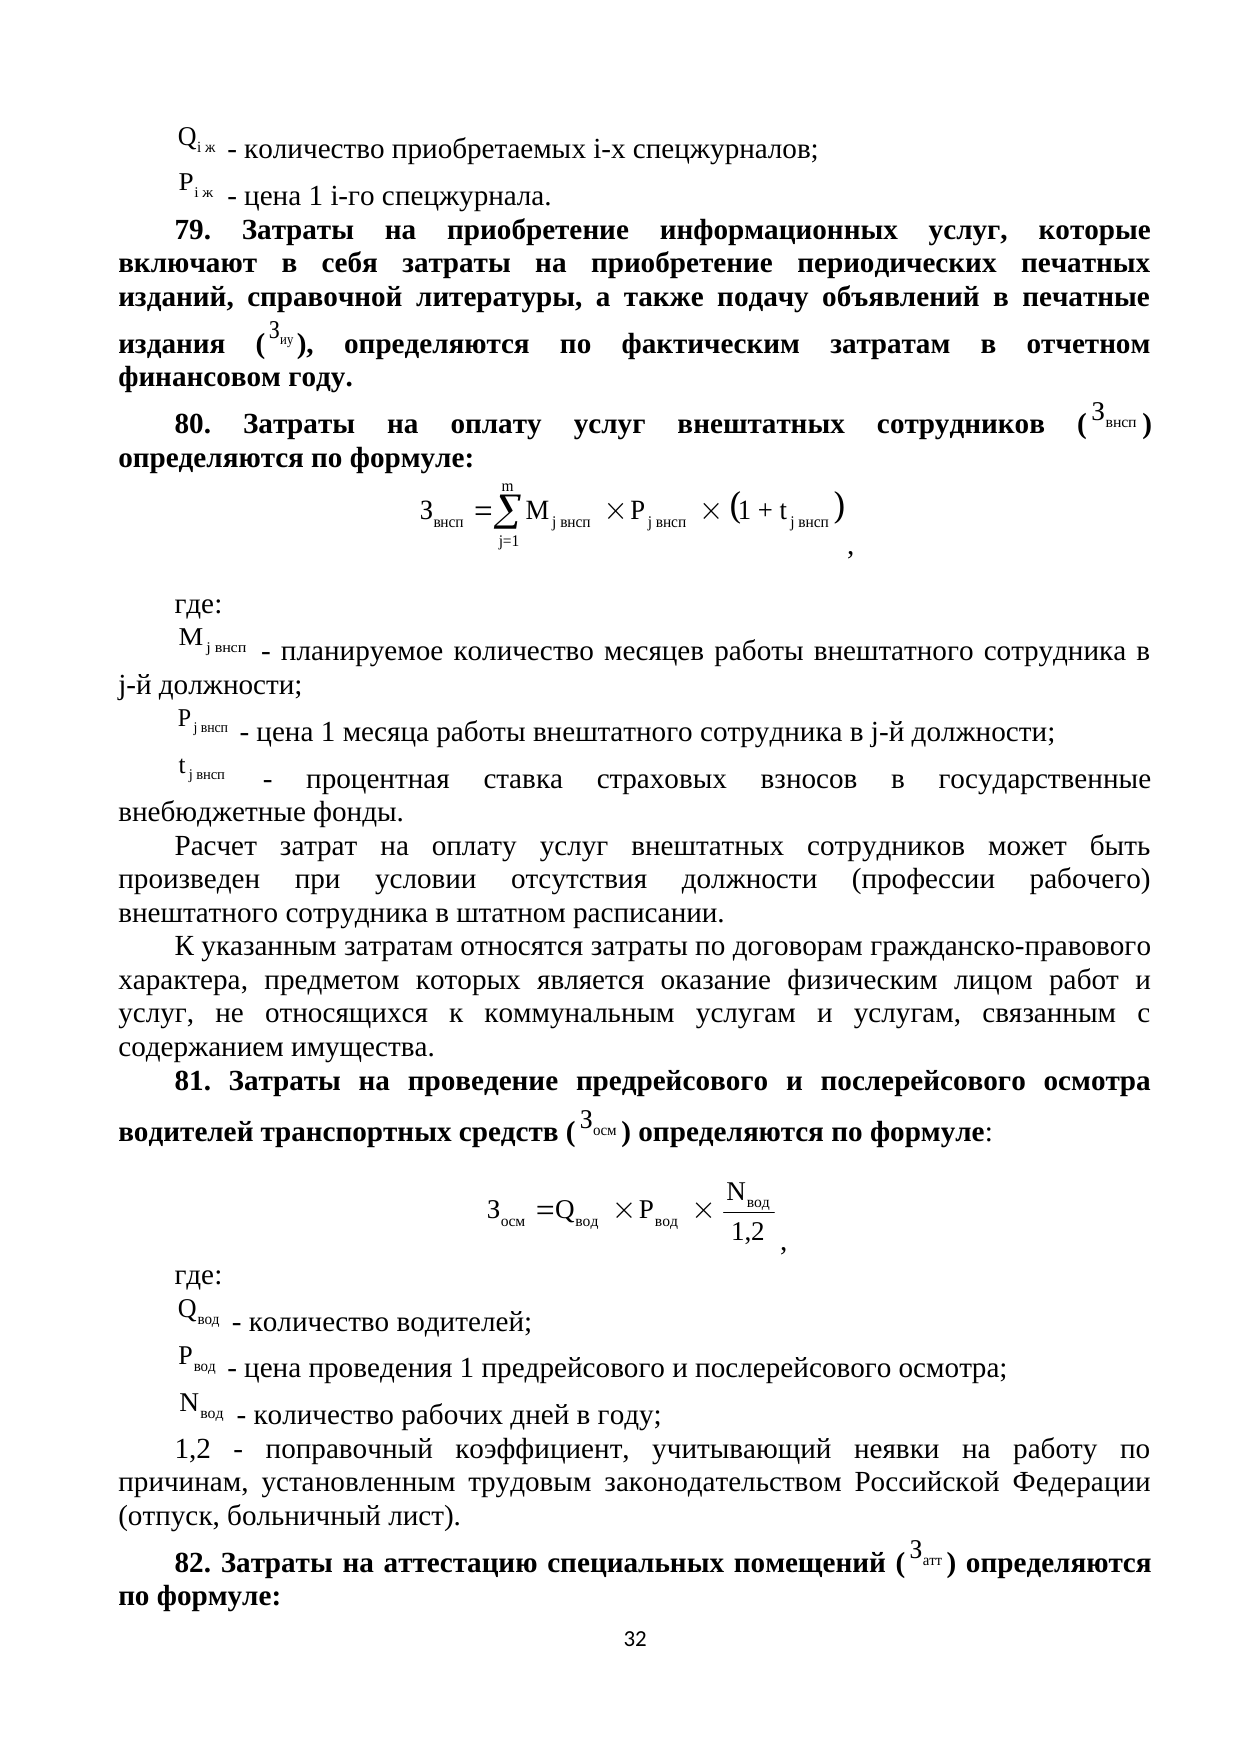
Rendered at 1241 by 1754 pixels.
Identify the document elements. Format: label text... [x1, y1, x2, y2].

text 80. Затраты на оплату услуг внештатных сотрудников () определяются по формуле: [118, 393, 1152, 473]
text 82. Затраты на аттестацию специальных помещений () определяются по формуле: [118, 1532, 1152, 1612]
text Расчет затрат на оплату услуг внештатных сотрудников может быть произведен при условии отсутствия должности (профессии рабочего) внештатного сотрудника в штатном расписании. [118, 828, 1152, 928]
text - количество водителей; [118, 1290, 1152, 1337]
text - планируемое количество месяцев работы внештатного сотрудника в j-й должности; [118, 620, 1152, 701]
text - цена проведения 1 предрейсового и послерейсового осмотра; [118, 1337, 1152, 1384]
text где: [118, 587, 1152, 620]
text где: [118, 1257, 1152, 1290]
text 81. Затраты на проведение предрейсового и послерейсового осмотра водителей транспортных средств () определяются по формуле: [118, 1063, 1152, 1148]
text - цена 1 месяца работы внештатного сотрудника в j-й должности; [118, 701, 1152, 747]
text К указанным затратам относятся затраты по договорам гражданско-правового характера, предметом которых является оказание физическим лицом работ и услуг, не относящихся к коммунальным услугам и услугам, связанным с содержанием имущества. [118, 928, 1152, 1063]
text - процентная ставка страховых взносов в государственные внебюджетные фонды. [118, 747, 1152, 828]
text - количество рабочих дней в году; [118, 1384, 1152, 1431]
text 1,2 - поправочный коэффициент, учитывающий неявки на работу по причинам, установленным трудовым законодательством Российской Федерации (отпуск, больничный лист). [118, 1431, 1152, 1532]
text - цена 1 i-го спецжурнала. [118, 165, 1152, 212]
text , [118, 1174, 1152, 1257]
text - количество приобретаемых i-х спецжурналов; [118, 118, 1152, 165]
text 79. Затраты на приобретение информационных услуг, которые включают в себя затраты на приобретение периодических печатных изданий, справочной литературы, а также подачу объявлений в печатные издания (), определяются по фактическим затратам в отчетном финансовом году. [118, 212, 1152, 393]
text , [118, 473, 1152, 561]
